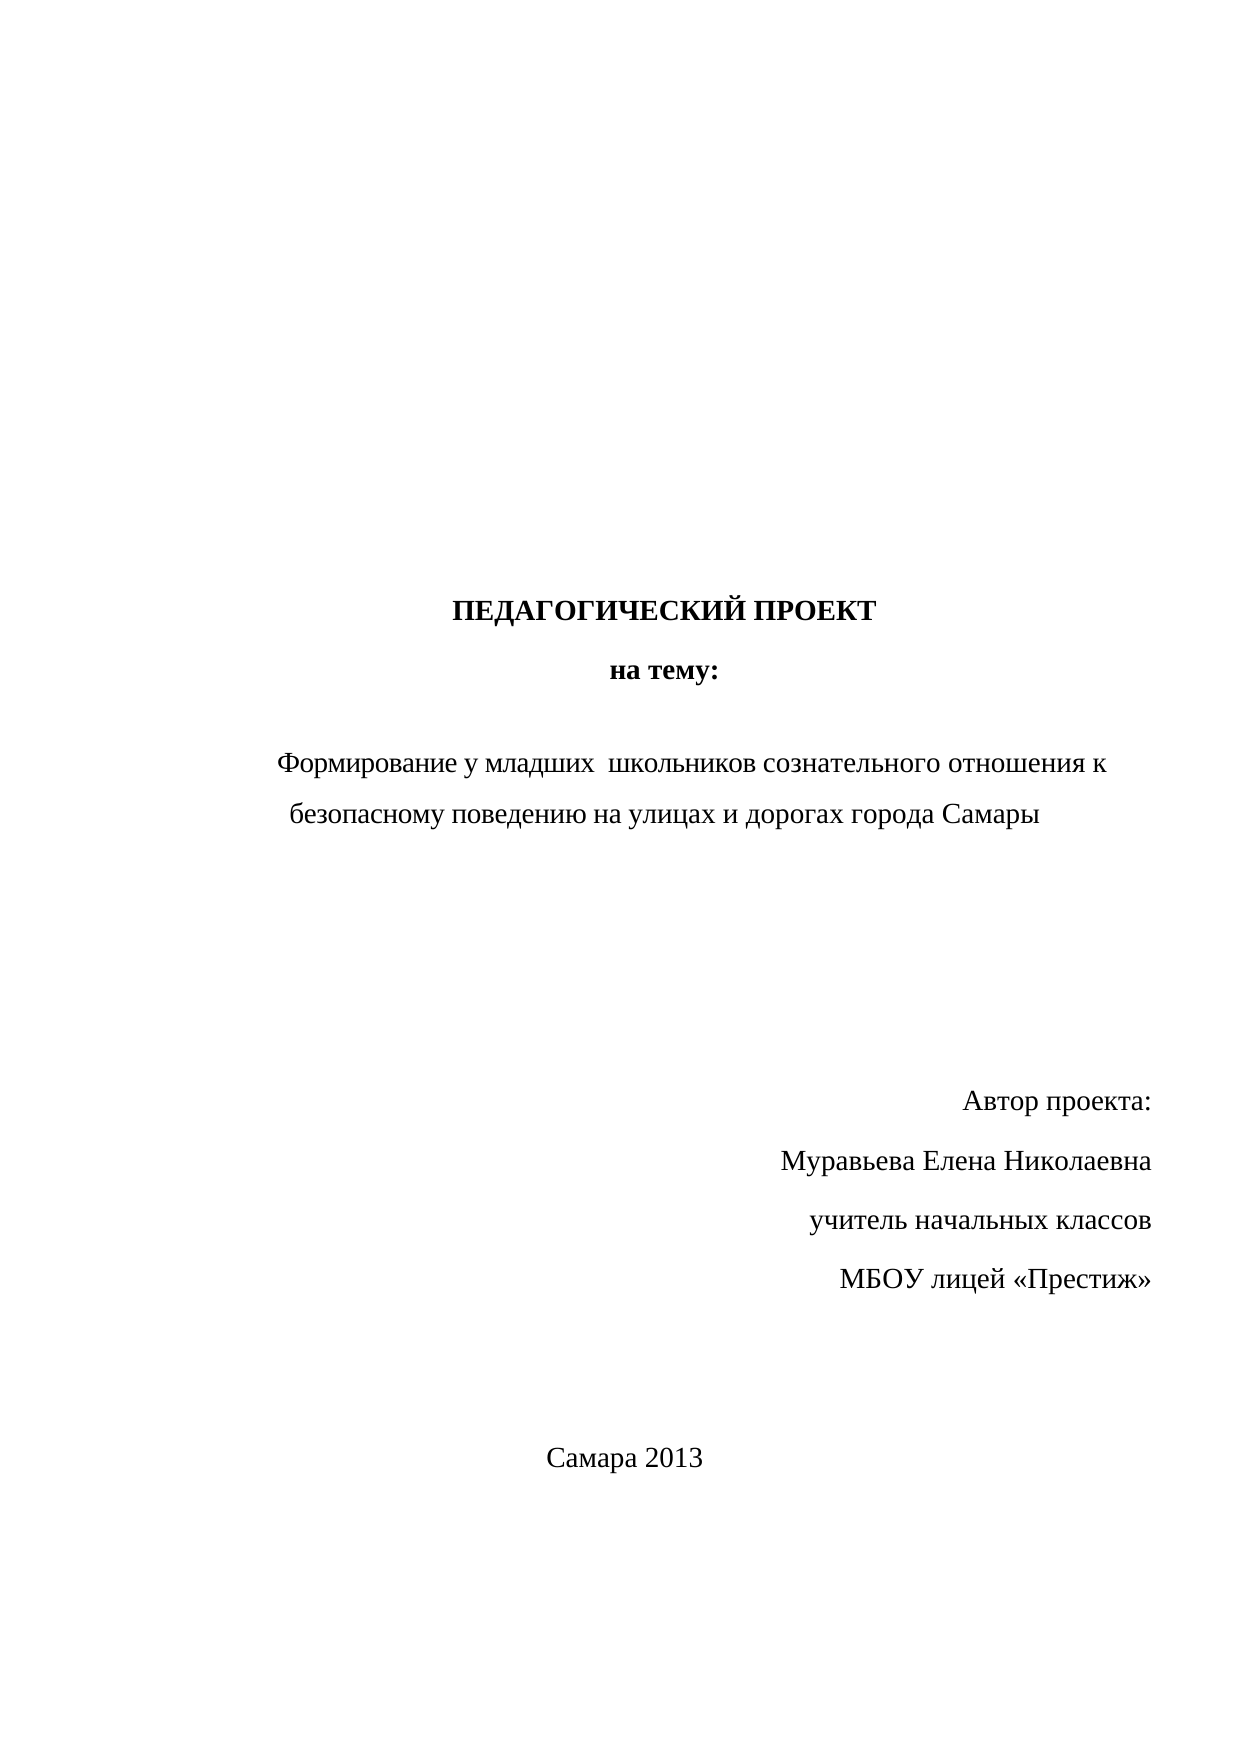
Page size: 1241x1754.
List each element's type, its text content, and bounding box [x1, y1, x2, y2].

text Формирование у младших школьников сознательного отношения к безопасному поведению на улицах и дорогах города Самары [177, 745, 1152, 829]
text Самара 2013 [546, 1440, 1152, 1473]
text учитель начальных классов [546, 1202, 1152, 1236]
text Муравьева Елена Николаевна [546, 1143, 1152, 1176]
text ПЕДАГОГИЧЕСКИЙ ПРОЕКТ [177, 593, 1152, 627]
text на тему: [177, 652, 1152, 686]
text Автор проекта: [546, 1083, 1152, 1117]
text МБОУ лицей «Престиж» [546, 1262, 1152, 1295]
